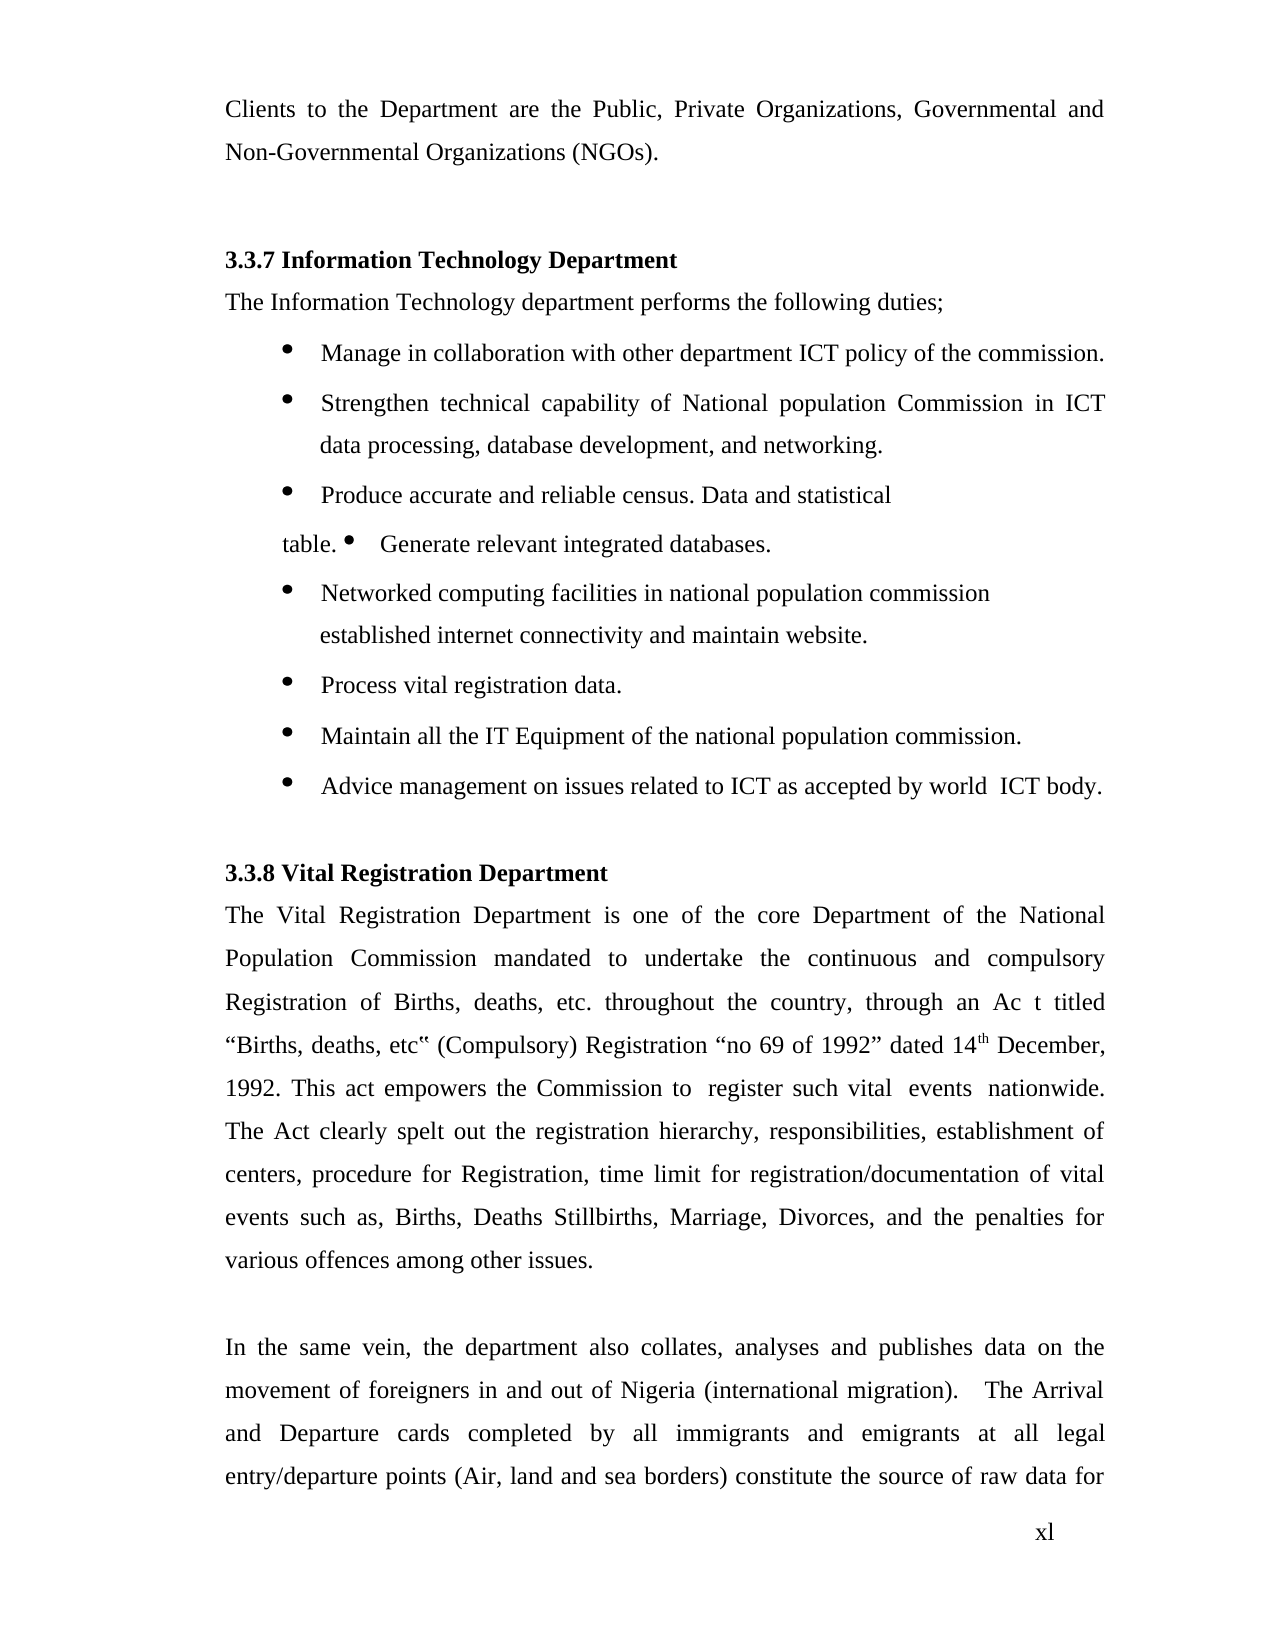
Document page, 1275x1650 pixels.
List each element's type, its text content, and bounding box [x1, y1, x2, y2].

text Process vital registration data. [282, 663, 1231, 699]
picture [282, 663, 306, 694]
text The Information Technology department performs the following duties; [225, 287, 1231, 316]
text Strengthen technical capability of National population Commission in ICT data processing, database development, and networking. [282, 381, 1106, 458]
picture [282, 330, 306, 362]
picture [343, 521, 367, 553]
text The Vital Registration Department is one of the core Department of the National Population Commission mandated to undertake the continuous and compulsory Registration of Births, deaths, etc. throughout the country, through an Ac t titled “Births, deaths, etc‟ (Compulsory) Registration “no 69 of 1992” dated 14th December, 1992. This act empowers the Commission to register such vital events nationwide. The Act clearly spelt out the registration hierarchy, responsibilities, establishment of centers, procedure for Registration, time limit for registration/documentation of vital events such as, Births, Deaths Stillbirths, Marriage, Divorces, and the penalties for various offences among other issues. [225, 900, 1106, 1274]
picture [282, 571, 306, 602]
text Networked computing facilities in national population commission established internet connectivity and maintain website. [282, 571, 1106, 649]
picture [282, 713, 306, 745]
picture [282, 472, 306, 504]
text Advice management on issues related to ICT as accepted by world ICT body. [282, 764, 1231, 800]
text Clients to the Department are the Public, Private Organizations, Governmental and Non-Governmental Organizations (NGOs). [225, 94, 1105, 166]
text Manage in collaboration with other department ICT policy of the commission. [282, 331, 1231, 367]
text Maintain all the IT Equipment of the national population commission. [282, 714, 1231, 750]
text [225, 1332, 1106, 1490]
subtitle Information Technology Department [225, 245, 1231, 273]
subtitle Vital Registration Department [225, 858, 1231, 886]
text Produce accurate and reliable census. Data and statistical table. Generate relevant integrated databases. [282, 473, 951, 558]
picture [282, 380, 306, 412]
picture [282, 763, 306, 795]
